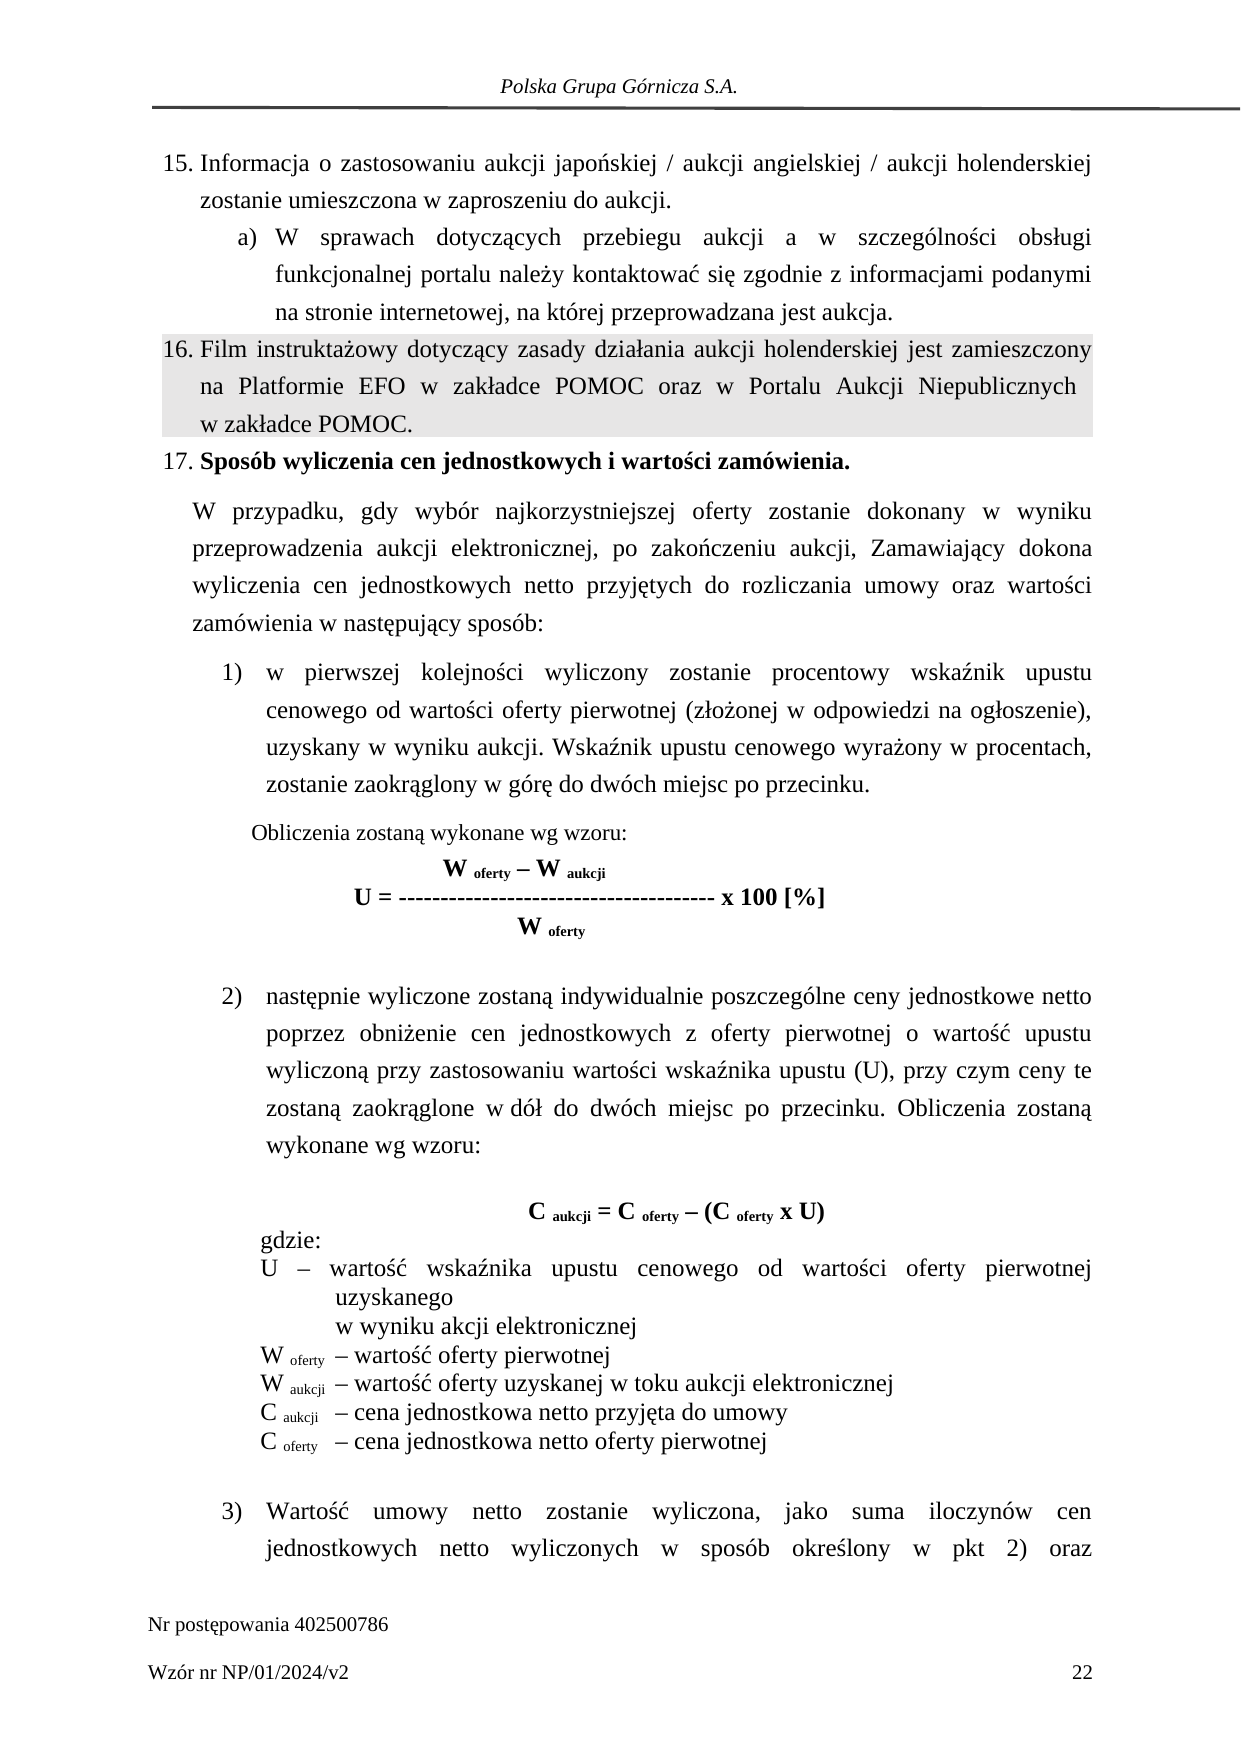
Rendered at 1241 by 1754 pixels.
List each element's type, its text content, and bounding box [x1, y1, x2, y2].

text U = -------------------------------------- x 100 [%] [354, 882, 1093, 911]
text C aukcji – cena jednostkowa netto przyjęta do umowy [260, 1397, 1093, 1426]
list Informacja o zastosowaniu aukcji japońskiej / aukcji angielskiej / aukcji holenderskiej zostanie umieszczona w zaproszeniu do aukcji. [162, 148, 1093, 214]
text C aukcji = C oferty – (C oferty x U) [260, 1196, 1093, 1225]
text C oferty – cena jednostkowa netto oferty pierwotnej [260, 1426, 1093, 1455]
text W oferty – wartość oferty pierwotnej [260, 1340, 1093, 1368]
list Sposób wyliczenia cen jednostkowych i wartości zamówienia. [162, 446, 1093, 475]
list następnie wyliczone zostaną indywidualnie poszczególne ceny jednostkowe netto poprzez obniżenie cen jednostkowych z oferty pierwotnej o wartość upustu wyliczoną przy zastosowaniu wartości wskaźnika upustu (U), przy czym ceny te zostaną zaokrąglone w dół do dwóch miejsc po przecinku. Obliczenia zostaną wykonane wg wzoru: [221, 981, 1093, 1159]
text gdzie: [260, 1225, 1093, 1253]
list w pierwszej kolejności wyliczony zostanie procentowy wskaźnik upustu cenowego od wartości oferty pierwotnej (złożonej w odpowiedzi na ogłoszenie), uzyskany w wyniku aukcji. Wskaźnik upustu cenowego wyrażony w procentach, zostanie zaokrąglony w górę do dwóch miejsc po przecinku. [221, 657, 1093, 798]
text W aukcji – wartość oferty uzyskanej w toku aukcji elektronicznej [260, 1368, 1093, 1397]
text W oferty – W aukcji [442, 853, 1093, 882]
text W oferty [466, 911, 1093, 939]
text Obliczenia zostaną wykonane wg wzoru: [251, 819, 1093, 845]
text U – wartość wskaźnika upustu cenowego od wartości oferty pierwotnej uzyskanego w wyniku akcji elektronicznej [260, 1253, 1093, 1340]
list W sprawach dotyczących przebiegu aukcji a w szczególności obsługi funkcjonalnej portalu należy kontaktować się zgodnie z informacjami podanymi na stronie internetowej, na której przeprowadzana jest aukcja. [237, 222, 1093, 326]
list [221, 1496, 1093, 1562]
text W przypadku, gdy wybór najkorzystniejszej oferty zostanie dokonany w wyniku przeprowadzenia aukcji elektronicznej, po zakończeniu aukcji, Zamawiający dokona wyliczenia cen jednostkowych netto przyjętych do rozliczania umowy oraz wartości zamówienia w następujący sposób: [192, 496, 1093, 636]
list Film instruktażowy dotyczący zasady działania aukcji holenderskiej jest zamieszczony na Platformie EFO w zakładce POMOC oraz w Portalu Aukcji Niepublicznych w zakładce POMOC. [162, 334, 1093, 437]
